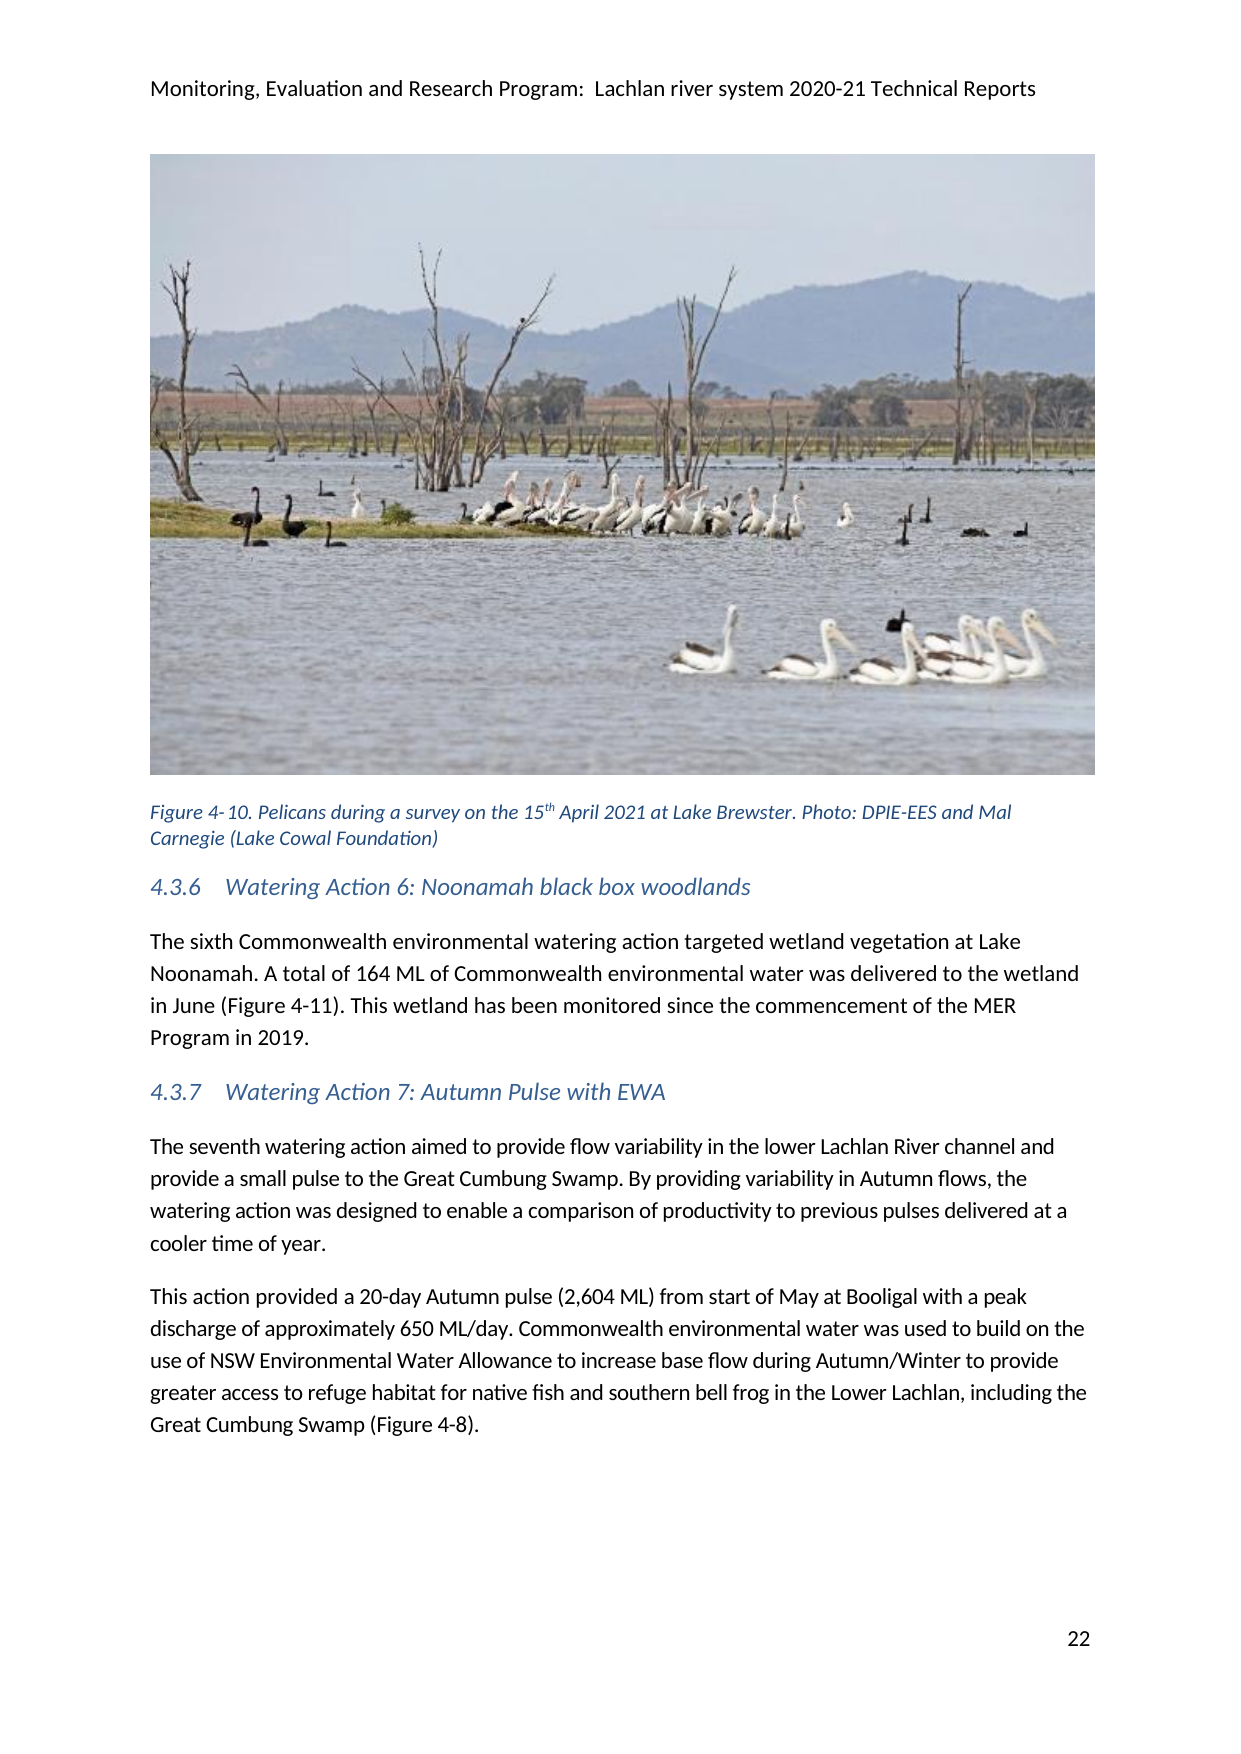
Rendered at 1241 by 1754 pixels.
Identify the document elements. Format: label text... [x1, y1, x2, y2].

text The seventh watering action aimed to provide flow variability in the lower Lachlan River channel and provide a small pulse to the Great Cumbung Swamp. By providing variability in Autumn flows, the watering action was designed to enable a comparison of productivity to previous pulses delivered at a cooler time of year. [150, 1132, 1090, 1257]
subtitle Watering Action 7: Autumn Pulse with EWA [150, 1076, 1090, 1107]
subtitle Watering Action 6: Noonamah black box woodlands [150, 871, 1090, 901]
picture [150, 154, 1095, 775]
